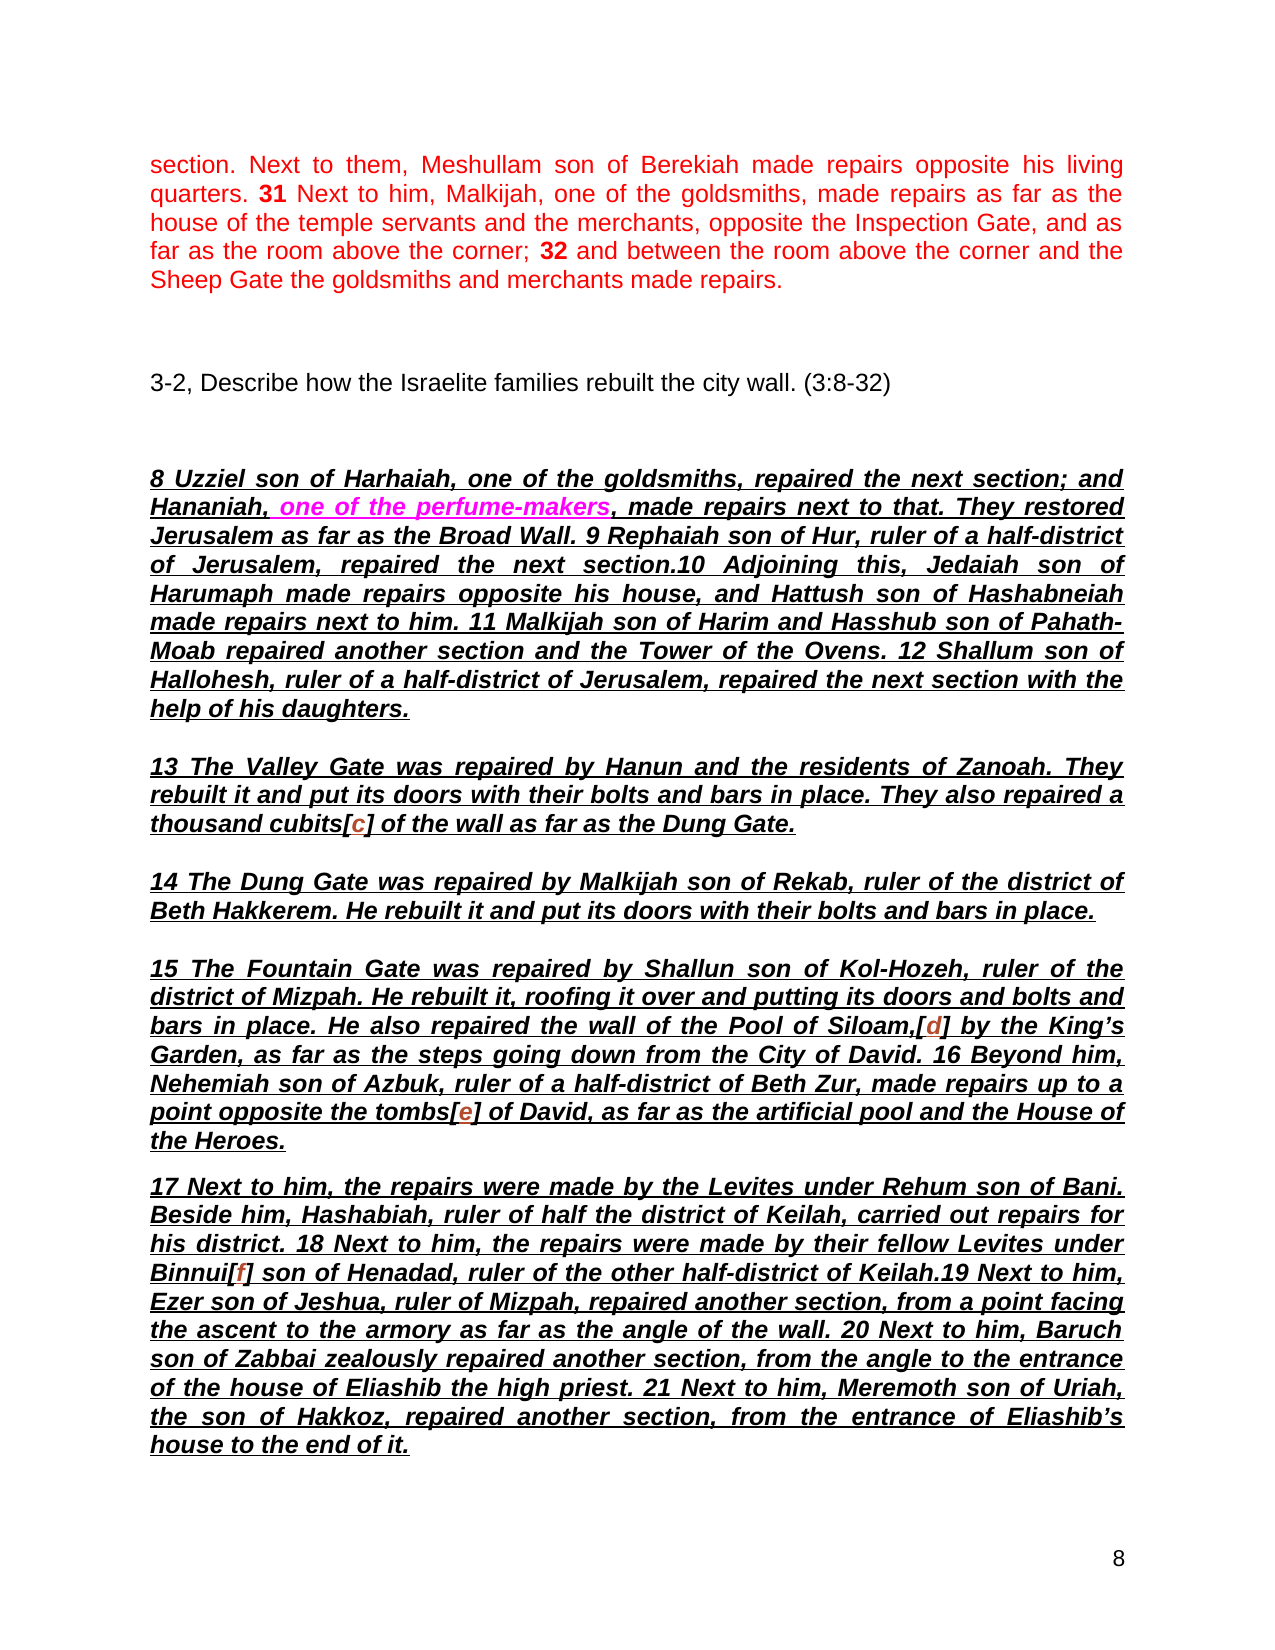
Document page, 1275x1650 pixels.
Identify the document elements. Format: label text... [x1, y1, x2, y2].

text 17 Next to him, the repairs were made by the Levites under Rehum son of Bani. Beside him, Hashabiah, ruler of half the district of Keilah, carried out repairs for his district. 18 Next to him, the repairs were made by their fellow Levites under Binnui[f] son of Henadad, ruler of the other half-district of Keilah.19 Next to him, Ezer son of Jeshua, ruler of Mizpah, repaired another section, from a point facing the ascent to the armory as far as the angle of the wall. 20 Next to him, Baruch son of Zabbai zealously repaired another section, from the angle to the entrance of the house of Eliashib the high priest. 21 Next to him, Meremoth son of Uriah, the son of Hakkoz, repaired another section, from the entrance of Eliashib’s house to the end of it. [150, 1313, 1125, 1369]
text 14 The Dung Gate was repaired by Malkijah son of Rekab, ruler of the district of Beth Hakkerem. He rebuilt it and put its doors with their bolts and bars in place. [150, 867, 1125, 892]
text 15 The Fountain Gate was repaired by Shallun son of Kol-Hozeh, ruler of the district of Mizpah. He rebuilt it, roofing it over and putting its doors and bolts and bars in place. He also repaired the wall of the Pool of Siloam,[d] by the King’s Garden, as far as the steps going down from the City of David. 16 Beyond him, Nehemiah son of Azbuk, ruler of a half-district of Beth Zur, made repairs up to a point opposite the tombs[e] of David, as far as the artificial pool and the House of the Heroes. [150, 1124, 1125, 1155]
text 13 The Valley Gate was repaired by Hanun and the residents of Zanoah. They rebuilt it and put its doors with their bolts and bars in place. They also repaired a thousand cubits[c] of the wall as far as the Dung Gate. [150, 751, 1125, 805]
text 8 Uzziel son of Harhaiah, one of the goldsmiths, repaired the next section; and Hananiah, one of the perfume-makers, made repairs next to that. They restored Jerusalem as far as the Broad Wall. 9 Rephaiah son of Hur, ruler of a half-district of Jerusalem, repaired the next section.10 Adjoining this, Jedaiah son of Harumaph made repairs opposite his house, and Hattush son of Hashabneiah made repairs next to him. 11 Malkijah son of Harim and Hasshub son of Pahath-Moab repaired another section and the Tower of the Ovens. 12 Shallum son of Hallohesh, ruler of a half-district of Jerusalem, repaired the next section with the help of his daughters. [150, 605, 1125, 690]
text 8 Uzziel son of Harhaiah, one of the goldsmiths, repaired the next section; and Hananiah, one of the perfume-makers, made repairs next to that. They restored Jerusalem as far as the Broad Wall. 9 Rephaiah son of Hur, ruler of a half-district of Jerusalem, repaired the next section.10 Adjoining this, Jedaiah son of Harumaph made repairs opposite his house, and Hattush son of Hashabneiah made repairs next to him. 11 Malkijah son of Harim and Hasshub son of Pahath-Moab repaired another section and the Tower of the Ovens. 12 Shallum son of Hallohesh, ruler of a half-district of Jerusalem, repaired the next section with the help of his daughters. [150, 463, 1125, 517]
text 14 The Dung Gate was repaired by Malkijah son of Rekab, ruler of the district of Beth Hakkerem. He rebuilt it and put its doors with their bolts and bars in place. [150, 893, 1125, 924]
text 3-2, Describe how the Israelite families rebuilt the city wall. (3:8-32) [150, 368, 1125, 397]
text 13 The Valley Gate was repaired by Hanun and the residents of Zanoah. They rebuilt it and put its doors with their bolts and bars in place. They also repaired a thousand cubits[c] of the wall as far as the Dung Gate. [150, 806, 1125, 838]
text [150, 150, 1125, 294]
text 15 The Fountain Gate was repaired by Shallun son of Kol-Hozeh, ruler of the district of Mizpah. He rebuilt it, roofing it over and putting its doors and bolts and bars in place. He also repaired the wall of the Pool of Siloam,[d] by the King’s Garden, as far as the steps going down from the City of David. 16 Beyond him, Nehemiah son of Azbuk, ruler of a half-district of Beth Zur, made repairs up to a point opposite the tombs[e] of David, as far as the artificial pool and the House of the Heroes. [150, 1066, 1125, 1122]
